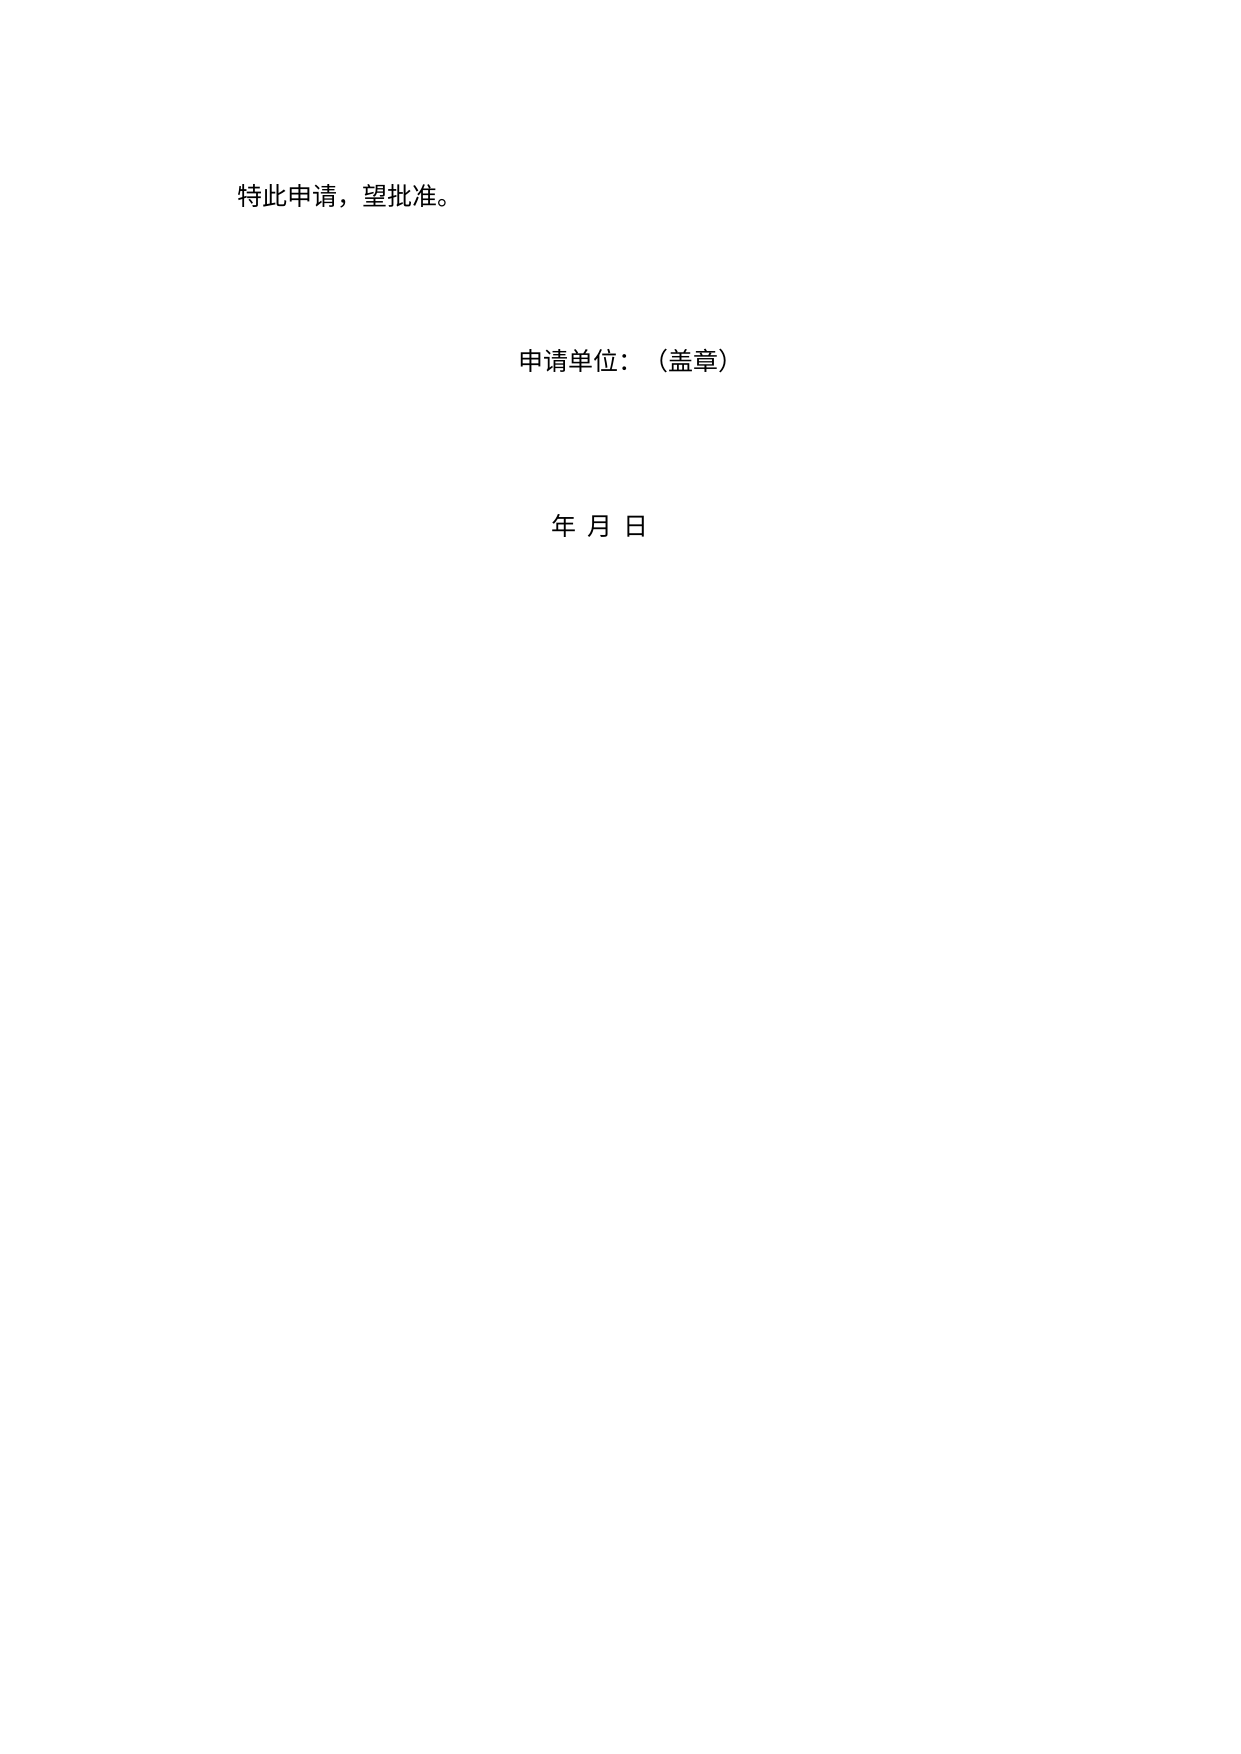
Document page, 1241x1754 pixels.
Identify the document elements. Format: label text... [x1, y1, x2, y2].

text 申请单位：（盖章） [187, 327, 1053, 392]
text 年 月 日 [187, 492, 1053, 557]
text 特此申请，望批准。 [187, 162, 1053, 227]
